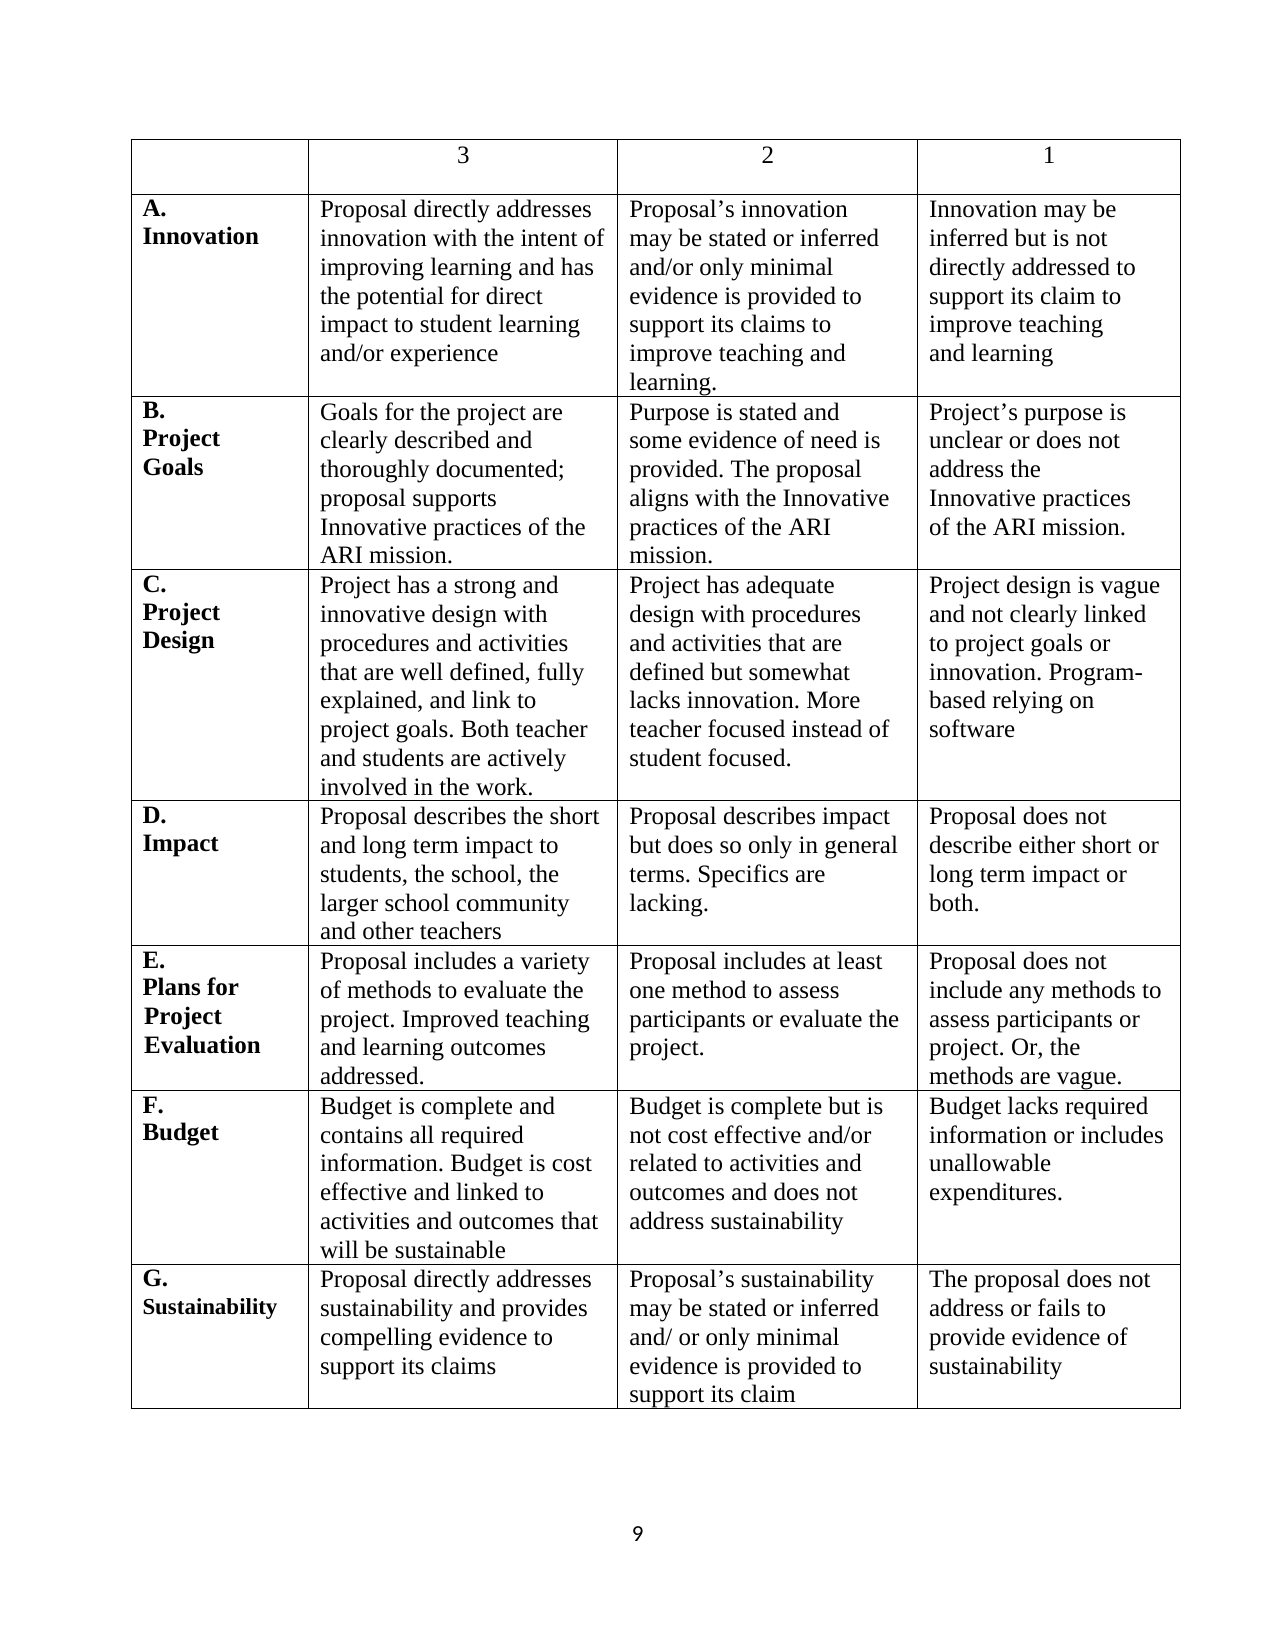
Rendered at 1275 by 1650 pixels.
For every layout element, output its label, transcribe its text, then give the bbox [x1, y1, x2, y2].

table_cell Proposal does not include any methods to assess participants or project. Or, the methods are vague. [918, 946, 1180, 1090]
table_cell Goals for the project are clearly described and thoroughly documented; proposal supports Innovative practices of the ARI mission. [309, 397, 617, 569]
table_cell Budget is complete but is not cost effective and/or related to activities and outcomes and does not address sustainability [618, 1091, 917, 1263]
table_cell Proposal describes the short and long term impact to students, the school, the larger school community and other teachers [309, 801, 617, 945]
table_cell Project has adequate design with procedures and activities that are defined but somewhat lacks innovation. More teacher focused instead of student focused. [618, 570, 917, 800]
table_cell Proposal’s sustainability may be stated or inferred and/ or only minimal evidence is provided to support its claim [618, 1265, 917, 1408]
table_cell Project’s purpose is unclear or does not address the Innovative practices of the ARI mission. [918, 397, 1180, 569]
table_header 2 [618, 140, 917, 193]
table_cell Proposal directly addresses innovation with the intent of improving learning and has the potential for direct impact to student learning and/or experience [309, 195, 617, 396]
table_cell The proposal does not address or fails to provide evidence of sustainability [918, 1265, 1180, 1408]
table_cell Proposal directly addresses sustainability and provides compelling evidence to support its claims [309, 1265, 617, 1408]
table_cell Proposal includes at least one method to assess participants or evaluate the project. [618, 946, 917, 1090]
table_cell Proposal describes impact but does so only in general terms. Specifics are lacking. [618, 801, 917, 945]
table_header [132, 140, 308, 193]
table_cell F. Budget [132, 1091, 308, 1263]
table_cell Proposal does not describe either short or long term impact or both. [918, 801, 1180, 945]
table_cell Budget lacks required information or includes unallowable expenditures. [918, 1091, 1180, 1263]
table_cell A. Innovation [132, 195, 308, 396]
table_header 3 [309, 140, 617, 193]
table_cell Innovation may be inferred but is not directly addressed to support its claim to improve teaching and learning [918, 195, 1180, 396]
table_cell E. Plans for Project Evaluation [132, 946, 308, 1090]
table_cell Project design is vague and not clearly linked to project goals or innovation. Program- based relying on software [918, 570, 1180, 800]
table_cell G. Sustainability [132, 1265, 308, 1408]
table_cell Budget is complete and contains all required information. Budget is cost effective and linked to activities and outcomes that will be sustainable [309, 1091, 617, 1263]
table_cell Purpose is stated and some evidence of need is provided. The proposal aligns with the Innovative practices of the ARI mission. [618, 397, 917, 569]
table_cell Project has a strong and innovative design with procedures and activities that are well defined, fully explained, and link to project goals. Both teacher and students are actively involved in the work. [309, 570, 617, 800]
table_cell B. Project Goals [132, 397, 308, 569]
table_header 1 [918, 140, 1180, 193]
table_cell Proposal’s innovation may be stated or inferred and/or only minimal evidence is provided to support its claims to improve teaching and learning. [618, 195, 917, 396]
table_cell C. Project Design [132, 570, 308, 800]
table_cell D. Impact [132, 801, 308, 945]
table_cell Proposal includes a variety of methods to evaluate the project. Improved teaching and learning outcomes addressed. [309, 946, 617, 1090]
